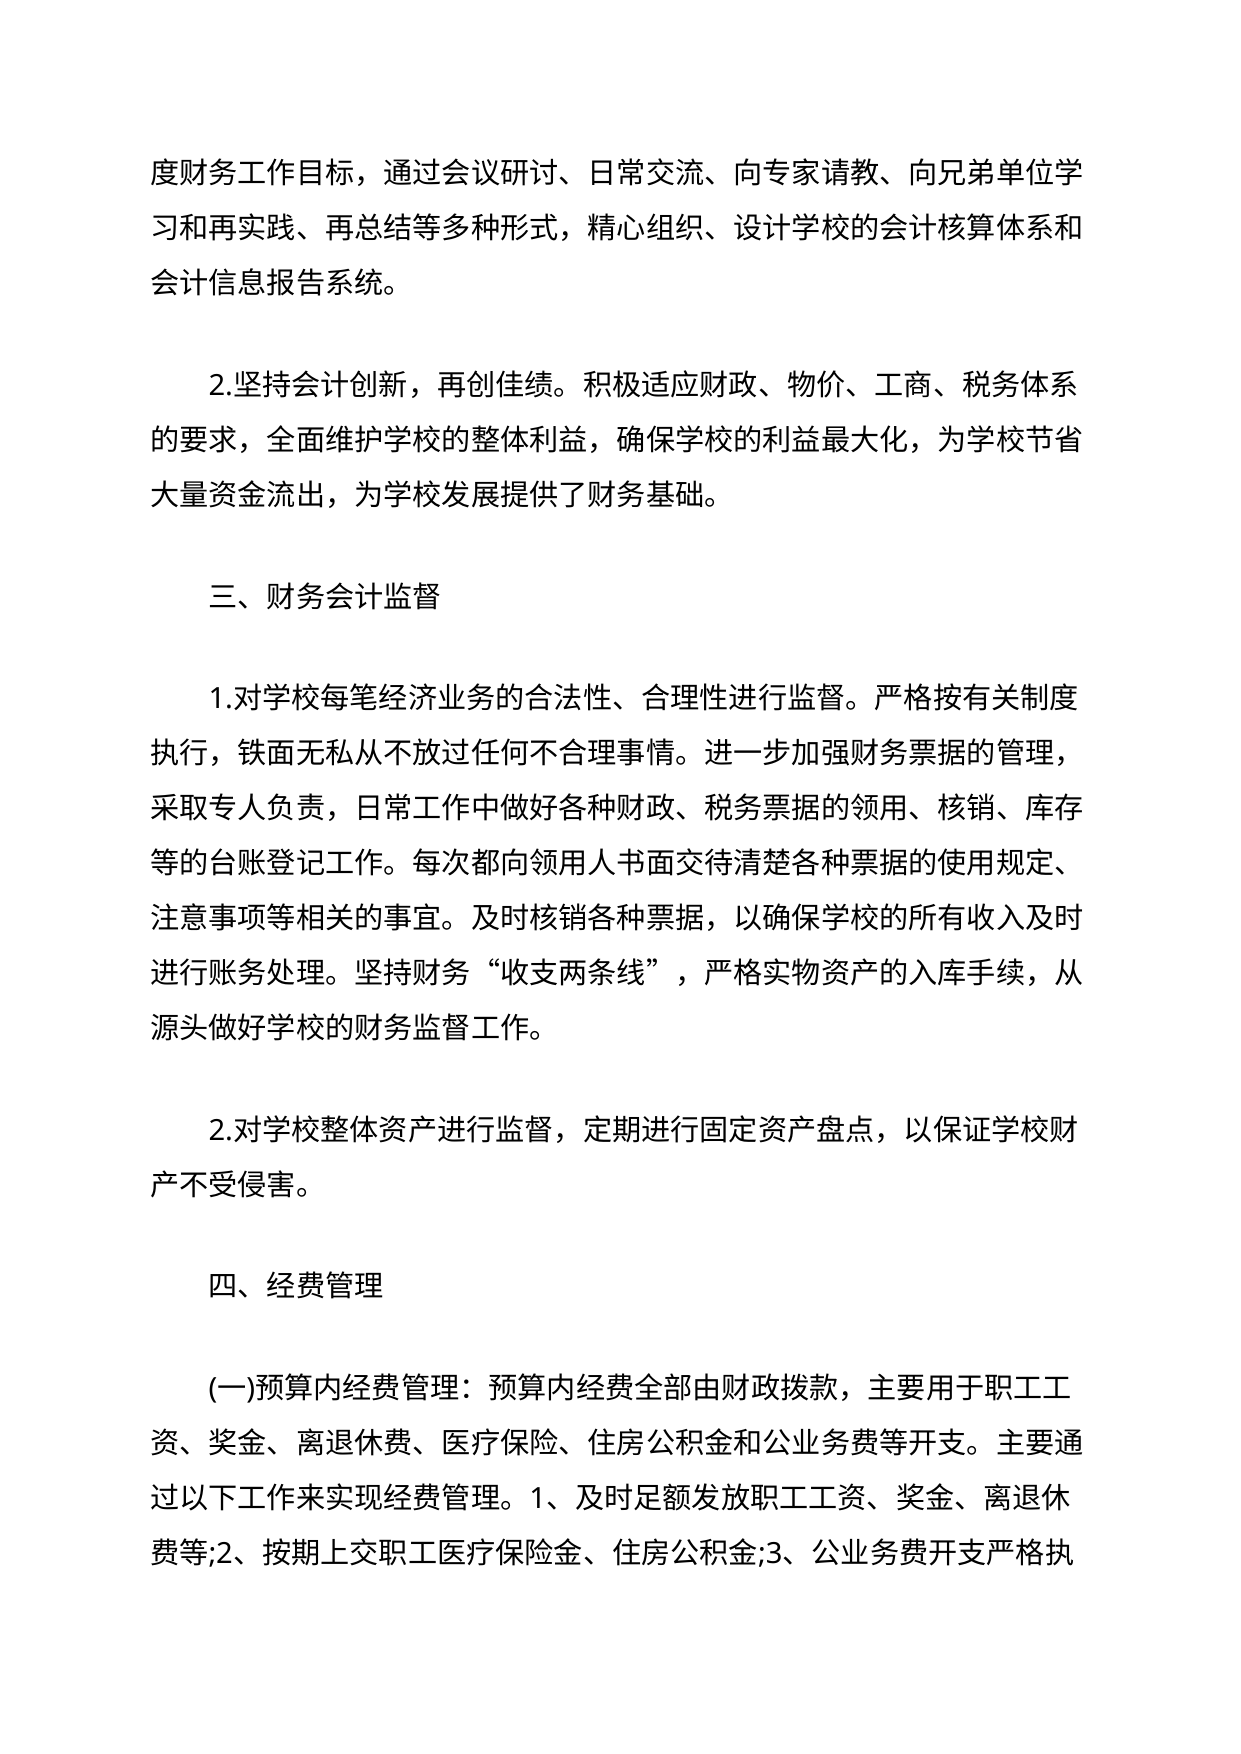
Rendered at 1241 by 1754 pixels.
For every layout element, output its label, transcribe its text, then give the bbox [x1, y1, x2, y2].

text 2.坚持会计创新，再创佳绩。积极适应财政、物价、工商、税务体系的要求，全面维护学校的整体利益，确保学校的利益最大化，为学校节省大量资金流出，为学校发展提供了财务基础。 [150, 362, 1090, 514]
text 三、财务会计监督 [150, 573, 1090, 616]
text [150, 1365, 1090, 1572]
text 四、经费管理 [150, 1263, 1090, 1305]
text 1.对学校每笔经济业务的合法性、合理性进行监督。严格按有关制度执行，铁面无私从不放过任何不合理事情。进一步加强财务票据的管理，采取专人负责，日常工作中做好各种财政、税务票据的领用、核销、库存等的台账登记工作。每次都向领用人书面交待清楚各种票据的使用规定、注意事项等相关的事宜。及时核销各种票据，以确保学校的所有收入及时进行账务处理。坚持财务“收支两条线”，严格实物资产的入库手续，从源头做好学校的财务监督工作。 [150, 675, 1090, 1047]
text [150, 150, 1090, 302]
text 2.对学校整体资产进行监督，定期进行固定资产盘点，以保证学校财产不受侵害。 [150, 1106, 1090, 1203]
